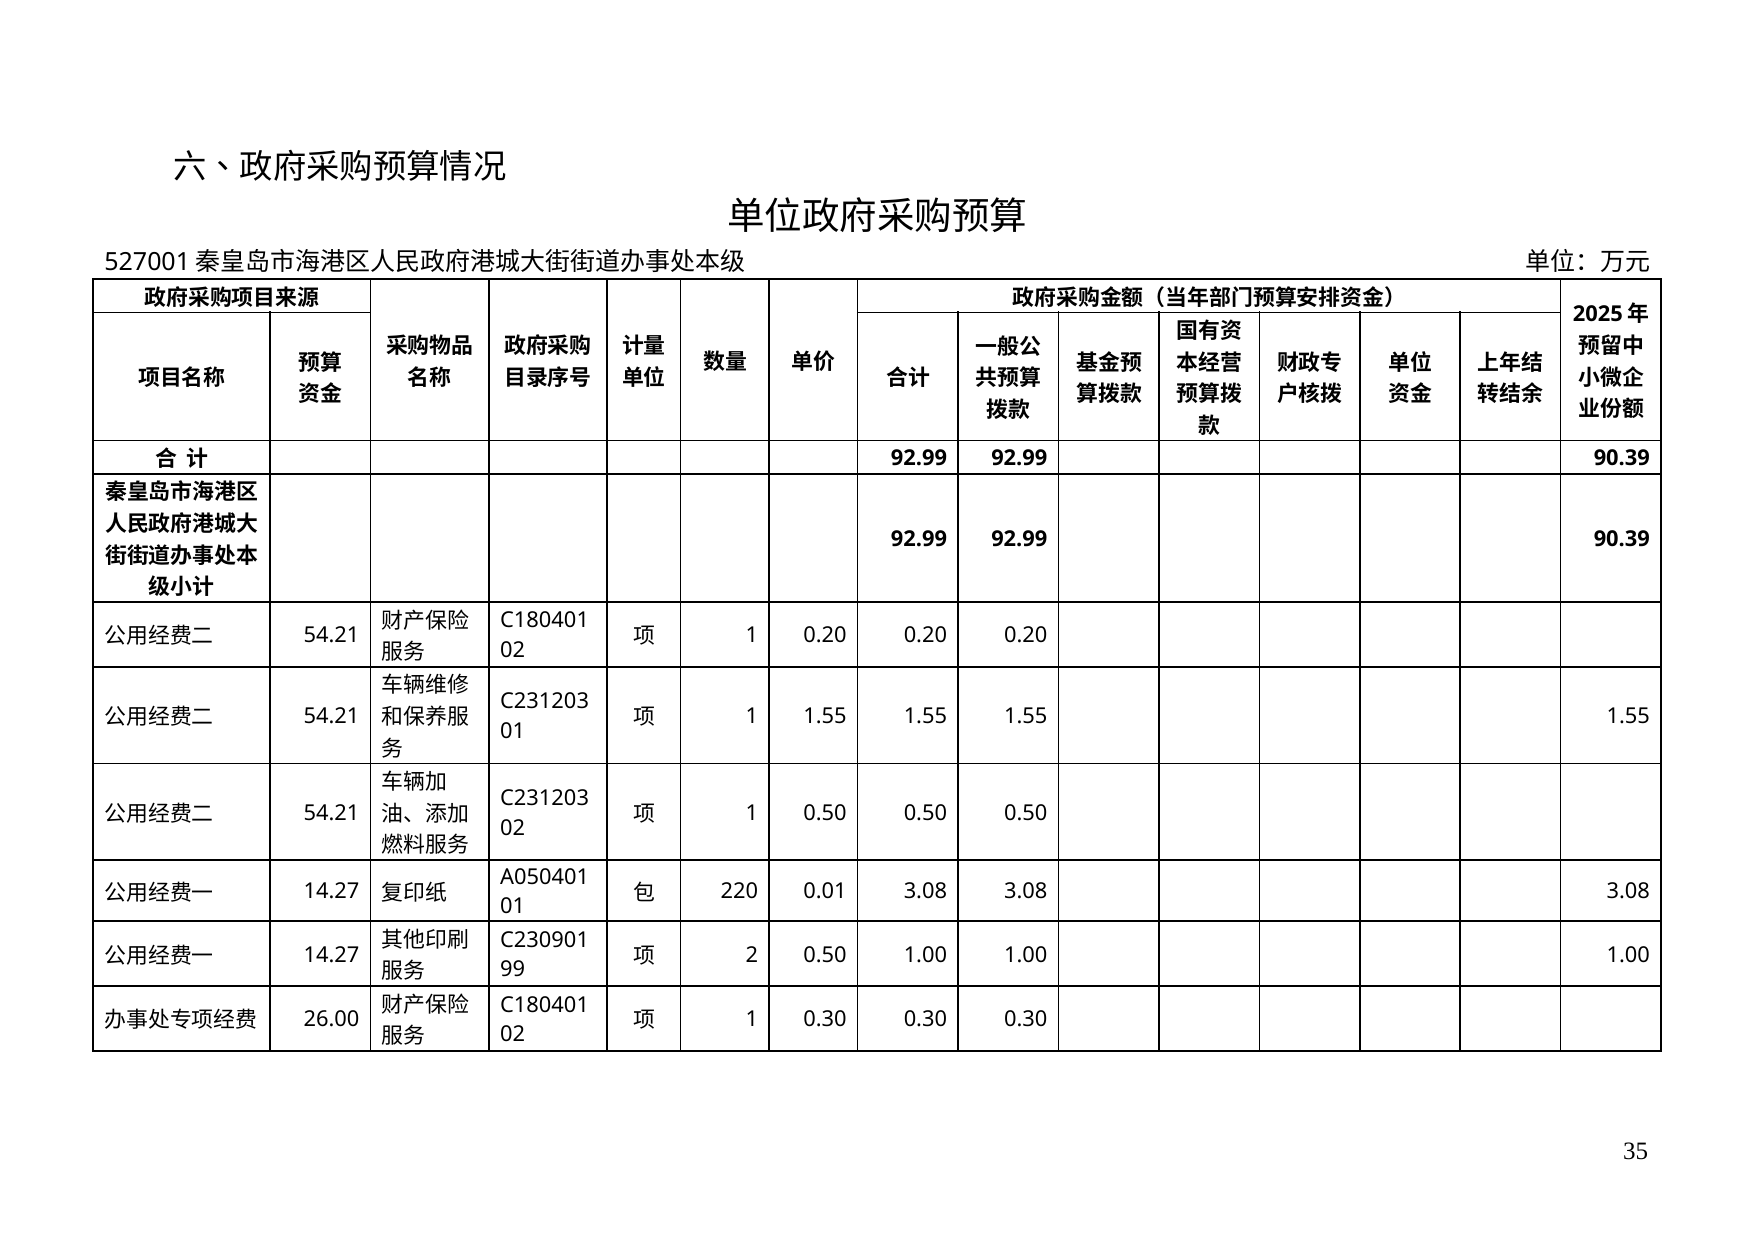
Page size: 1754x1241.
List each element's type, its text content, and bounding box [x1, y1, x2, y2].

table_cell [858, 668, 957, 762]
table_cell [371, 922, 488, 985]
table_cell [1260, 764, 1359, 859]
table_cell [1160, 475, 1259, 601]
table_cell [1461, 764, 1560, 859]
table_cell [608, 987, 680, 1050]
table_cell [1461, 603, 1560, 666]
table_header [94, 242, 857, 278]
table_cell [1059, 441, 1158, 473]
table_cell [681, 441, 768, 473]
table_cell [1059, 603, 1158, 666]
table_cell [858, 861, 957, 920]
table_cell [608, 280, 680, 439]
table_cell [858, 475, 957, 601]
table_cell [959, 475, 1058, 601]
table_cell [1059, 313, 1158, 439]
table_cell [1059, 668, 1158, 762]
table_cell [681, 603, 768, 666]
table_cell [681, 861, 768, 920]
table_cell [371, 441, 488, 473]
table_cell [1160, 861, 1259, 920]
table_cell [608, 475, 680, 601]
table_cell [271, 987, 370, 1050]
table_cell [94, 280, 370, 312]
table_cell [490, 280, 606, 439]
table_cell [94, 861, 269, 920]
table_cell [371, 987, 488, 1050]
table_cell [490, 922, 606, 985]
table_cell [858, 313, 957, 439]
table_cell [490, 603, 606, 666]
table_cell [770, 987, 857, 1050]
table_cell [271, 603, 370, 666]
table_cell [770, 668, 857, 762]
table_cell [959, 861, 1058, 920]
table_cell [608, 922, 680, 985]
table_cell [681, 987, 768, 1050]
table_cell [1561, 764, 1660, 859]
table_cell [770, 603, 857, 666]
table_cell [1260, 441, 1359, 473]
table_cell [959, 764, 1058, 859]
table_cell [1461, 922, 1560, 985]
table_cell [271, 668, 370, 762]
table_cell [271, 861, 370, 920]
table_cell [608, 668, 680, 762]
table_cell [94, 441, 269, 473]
text 单位政府采购预算 [106, 189, 1648, 240]
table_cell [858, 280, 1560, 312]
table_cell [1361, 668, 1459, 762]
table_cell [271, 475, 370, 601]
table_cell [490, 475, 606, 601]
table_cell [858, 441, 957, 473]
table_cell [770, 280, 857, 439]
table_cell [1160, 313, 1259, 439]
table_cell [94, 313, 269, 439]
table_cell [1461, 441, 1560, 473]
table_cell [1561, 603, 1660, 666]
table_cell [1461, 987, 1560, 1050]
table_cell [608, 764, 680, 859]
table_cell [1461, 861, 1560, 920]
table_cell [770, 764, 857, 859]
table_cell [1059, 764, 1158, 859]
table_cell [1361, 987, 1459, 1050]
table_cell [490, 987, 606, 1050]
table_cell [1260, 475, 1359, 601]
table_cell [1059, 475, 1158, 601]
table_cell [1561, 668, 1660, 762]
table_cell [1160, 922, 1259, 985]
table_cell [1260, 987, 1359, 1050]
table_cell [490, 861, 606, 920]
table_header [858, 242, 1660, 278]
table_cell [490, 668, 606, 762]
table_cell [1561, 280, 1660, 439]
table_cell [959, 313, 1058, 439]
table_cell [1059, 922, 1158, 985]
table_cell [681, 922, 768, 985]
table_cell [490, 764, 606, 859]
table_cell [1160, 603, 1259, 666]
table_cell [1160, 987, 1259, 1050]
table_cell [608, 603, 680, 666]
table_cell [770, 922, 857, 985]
text 六、政府采购预算情况 [106, 143, 1648, 188]
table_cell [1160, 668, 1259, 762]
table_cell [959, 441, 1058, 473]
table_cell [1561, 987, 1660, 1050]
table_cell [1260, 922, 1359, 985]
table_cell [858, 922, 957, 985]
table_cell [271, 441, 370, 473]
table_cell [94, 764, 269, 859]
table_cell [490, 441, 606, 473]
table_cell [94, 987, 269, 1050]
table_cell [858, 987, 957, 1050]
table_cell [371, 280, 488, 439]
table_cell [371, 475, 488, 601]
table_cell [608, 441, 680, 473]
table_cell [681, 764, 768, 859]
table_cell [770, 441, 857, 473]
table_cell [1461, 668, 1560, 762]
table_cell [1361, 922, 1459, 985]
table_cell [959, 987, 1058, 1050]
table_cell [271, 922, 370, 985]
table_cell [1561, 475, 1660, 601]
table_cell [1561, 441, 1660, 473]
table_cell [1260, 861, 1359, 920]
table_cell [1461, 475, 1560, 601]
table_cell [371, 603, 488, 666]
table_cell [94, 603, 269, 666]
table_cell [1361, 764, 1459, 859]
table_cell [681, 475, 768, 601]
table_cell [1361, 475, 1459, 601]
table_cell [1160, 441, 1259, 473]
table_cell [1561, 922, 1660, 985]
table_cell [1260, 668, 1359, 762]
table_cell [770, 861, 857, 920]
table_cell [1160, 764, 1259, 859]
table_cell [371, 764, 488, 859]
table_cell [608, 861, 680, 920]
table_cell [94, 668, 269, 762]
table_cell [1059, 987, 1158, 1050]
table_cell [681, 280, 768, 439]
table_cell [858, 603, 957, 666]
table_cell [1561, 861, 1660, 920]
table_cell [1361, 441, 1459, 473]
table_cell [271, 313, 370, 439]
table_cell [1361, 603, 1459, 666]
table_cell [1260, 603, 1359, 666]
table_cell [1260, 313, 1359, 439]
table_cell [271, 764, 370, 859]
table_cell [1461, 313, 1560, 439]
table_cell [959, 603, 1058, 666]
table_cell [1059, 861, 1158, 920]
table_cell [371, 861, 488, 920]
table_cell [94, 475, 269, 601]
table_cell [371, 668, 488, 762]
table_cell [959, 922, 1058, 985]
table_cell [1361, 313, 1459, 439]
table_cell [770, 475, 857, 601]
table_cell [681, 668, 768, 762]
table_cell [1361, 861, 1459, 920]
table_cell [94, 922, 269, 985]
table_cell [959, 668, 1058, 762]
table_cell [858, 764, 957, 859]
